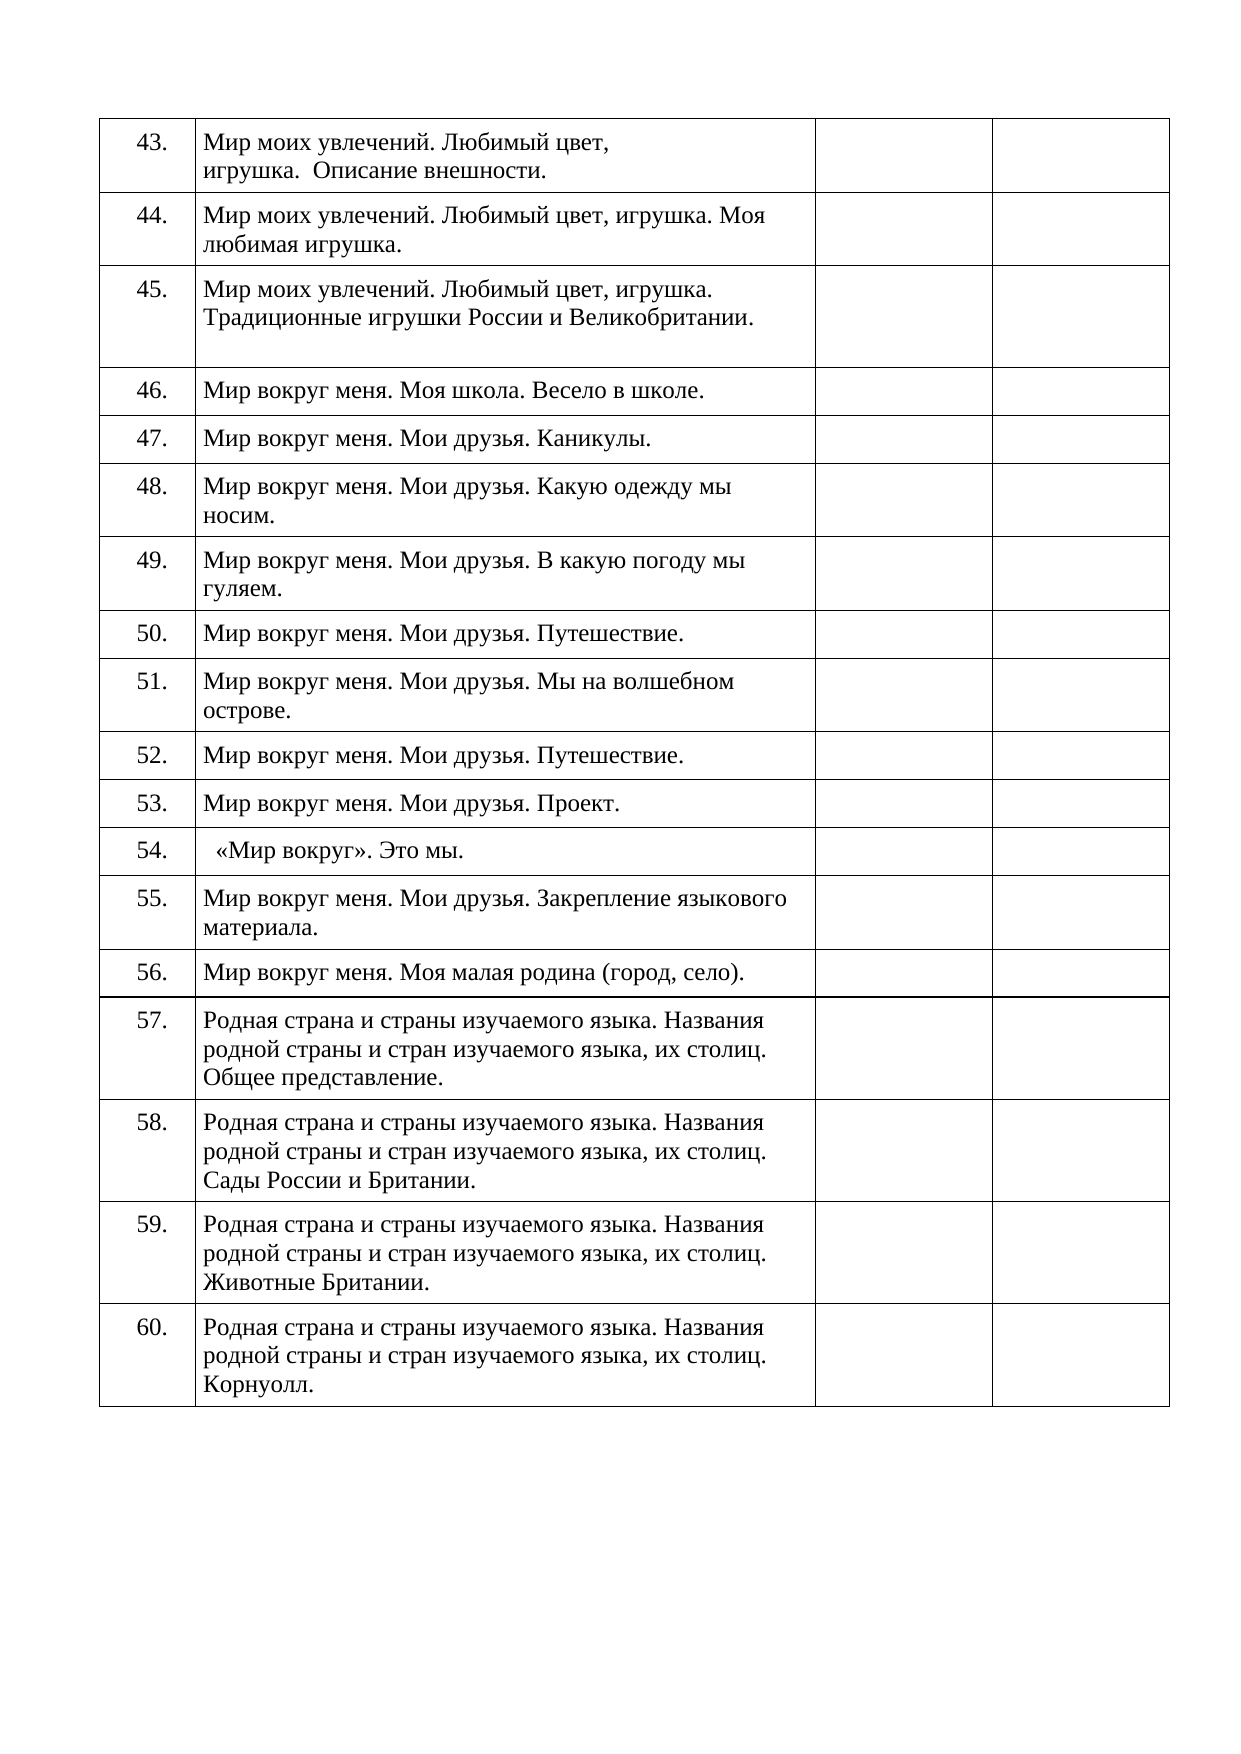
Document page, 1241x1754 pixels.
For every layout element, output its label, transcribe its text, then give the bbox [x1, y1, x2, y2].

table_cell [993, 537, 1169, 610]
table_cell Мир вокруг меня. Мои друзья. Путешествие. [196, 732, 815, 779]
table_cell Мир вокруг меня. Мои друзья. Проект. [196, 780, 815, 827]
table_cell [816, 950, 992, 996]
table_cell [993, 266, 1169, 367]
table_cell [993, 1304, 1169, 1406]
table_cell [993, 659, 1169, 731]
table_cell [816, 193, 992, 265]
table_cell Мир вокруг меня. Мои друзья. Путешествие. [196, 611, 815, 658]
table_cell [993, 828, 1169, 875]
table_cell 52. [100, 732, 195, 779]
table_cell [816, 876, 992, 948]
table_cell 59. [100, 1202, 195, 1303]
table_cell [816, 266, 992, 367]
table_cell Мир вокруг меня. Мои друзья. Мы на волшебном острове. [196, 659, 815, 731]
table_cell Родная страна и страны изучаемого языка. Названия родной страны и стран изучаемого языка, их столиц. Общее представление. [196, 998, 815, 1099]
table_cell 53. [100, 780, 195, 827]
table_cell 60. [100, 1304, 195, 1406]
table_cell [816, 1202, 992, 1303]
table_cell Родная страна и страны изучаемого языка. Названия родной страны и стран изучаемого языка, их столиц. Корнуолл. [196, 1304, 815, 1406]
table_cell [816, 659, 992, 731]
table_cell [816, 1304, 992, 1406]
table_cell 56. [100, 950, 195, 996]
table_cell [993, 416, 1169, 463]
table_cell Мир вокруг меня. Мои друзья. Закрепление языкового материала. [196, 876, 815, 948]
table_cell [993, 1100, 1169, 1201]
table_cell [993, 876, 1169, 948]
table_cell 55. [100, 876, 195, 948]
table_cell [993, 1202, 1169, 1303]
table_cell [993, 611, 1169, 658]
table_cell [816, 1100, 992, 1201]
table_cell Мир моих увлечений. Любимый цвет, игрушка. Традиционные игрушки России и Великобритании. [196, 266, 815, 367]
table_cell 49. [100, 537, 195, 610]
table_cell 43. [100, 119, 195, 192]
table_cell [993, 368, 1169, 415]
table_cell [993, 464, 1169, 536]
table_cell 45. [100, 266, 195, 367]
table_cell Мир вокруг меня. Мои друзья. В какую погоду мы гуляем. [196, 537, 815, 610]
table_cell [816, 998, 992, 1099]
table_cell [816, 464, 992, 536]
table_cell 51. [100, 659, 195, 731]
table_cell [993, 998, 1169, 1099]
table_cell [993, 732, 1169, 779]
table_cell [816, 732, 992, 779]
table_cell [993, 119, 1169, 192]
table_cell 44. [100, 193, 195, 265]
table_cell Мир вокруг меня. Моя школа. Весело в школе. [196, 368, 815, 415]
table_cell [816, 537, 992, 610]
table_cell Мир вокруг меня. Мои друзья. Какую одежду мы носим. [196, 464, 815, 536]
table_cell 58. [100, 1100, 195, 1201]
table_cell Родная страна и страны изучаемого языка. Названия родной страны и стран изучаемого языка, их столиц. Животные Британии. [196, 1202, 815, 1303]
table_cell Родная страна и страны изучаемого языка. Названия родной страны и стран изучаемого языка, их столиц. Сады России и Британии. [196, 1100, 815, 1201]
table_cell 57. [100, 998, 195, 1099]
table_cell 46. [100, 368, 195, 415]
table_cell 54. [100, 828, 195, 875]
table_cell Мир моих увлечений. Любимый цвет, игрушка. Описание внешности. [196, 119, 815, 192]
table_cell Мир вокруг меня. Мои друзья. Каникулы. [196, 416, 815, 463]
table_cell 47. [100, 416, 195, 463]
table_cell [816, 119, 992, 192]
table_cell «Мир вокруг». Это мы. [196, 828, 815, 875]
table_cell [993, 950, 1169, 996]
table_cell Мир вокруг меня. Моя малая родина (город, село). [196, 950, 815, 996]
table_cell [816, 611, 992, 658]
table_cell [993, 193, 1169, 265]
table_cell 48. [100, 464, 195, 536]
table_cell [816, 416, 992, 463]
table_cell [816, 828, 992, 875]
table_cell [816, 368, 992, 415]
table_cell [993, 780, 1169, 827]
table_cell Мир моих увлечений. Любимый цвет, игрушка. Моя любимая игрушка. [196, 193, 815, 265]
table_cell 50. [100, 611, 195, 658]
table_cell [816, 780, 992, 827]
